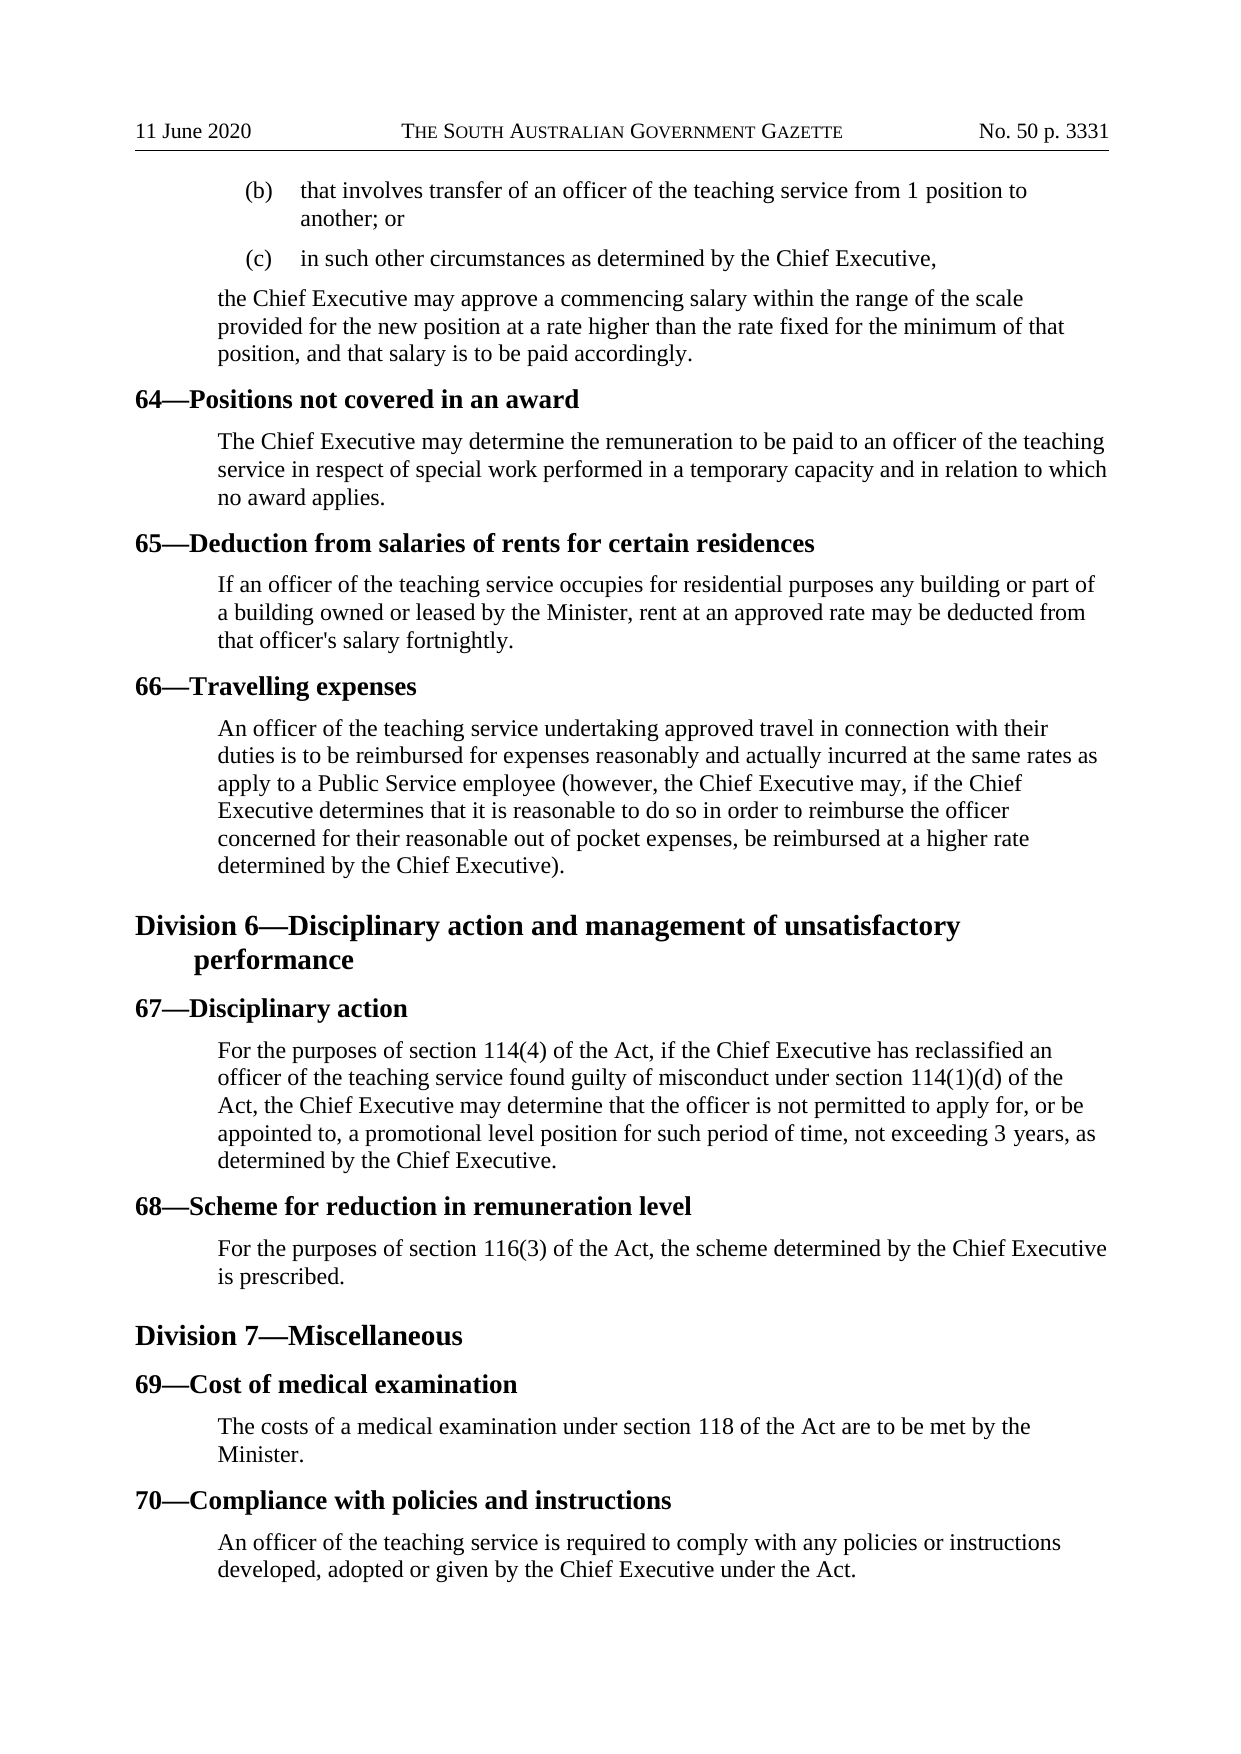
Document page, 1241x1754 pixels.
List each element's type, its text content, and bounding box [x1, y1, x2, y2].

text Division 7—Miscellaneous [135, 1318, 1109, 1352]
text (c) in such other circumstances as determined by the Chief Executive, [217, 244, 1109, 272]
text 64—Positions not covered in an award [135, 384, 1109, 415]
text 68—Scheme for reduction in remuneration level [135, 1190, 1109, 1222]
text Division 6—Disciplinary action and management of unsatisfactory performance [135, 908, 1109, 975]
text For the purposes of section 116(3) of the Act, the scheme determined by the Chief Executive is prescribed. [217, 1234, 1109, 1289]
text For the purposes of section 114(4) of the Act, if the Chief Executive has reclassified an officer of the teaching service found guilty of misconduct under section 114(1)(d) of the Act, the Chief Executive may determine that the officer is not permitted to apply for, or be appointed to, a promotional level position for such period of time, not exceeding 3 years, as determined by the Chief Executive. [217, 1036, 1109, 1174]
text An officer of the teaching service is required to comply with any policies or instructions developed, adopted or given by the Chief Executive under the Act. [217, 1528, 1109, 1583]
text An officer of the teaching service undertaking approved travel in connection with their duties is to be reimbursed for expenses reasonably and actually incurred at the same rates as apply to a Public Service employee (however, the Chief Executive may, if the Chief Executive determines that it is reasonable to do so in order to reimburse the officer concerned for their reasonable out of pocket expenses, be reimbursed at a higher rate determined by the Chief Executive). [217, 713, 1109, 879]
text The Chief Executive may determine the remuneration to be paid to an officer of the teaching service in respect of special work performed in a temporary capacity and in relation to which no award applies. [217, 427, 1109, 510]
text the Chief Executive may approve a commencing salary within the range of the scale provided for the new position at a rate higher than the rate fixed for the minimum of that position, and that salary is to be paid accordingly. [217, 284, 1109, 367]
text The costs of a medical examination under section 118 of the Act are to be met by the Minister. [217, 1412, 1109, 1467]
text 67—Disciplinary action [135, 992, 1109, 1023]
text (b) that involves transfer of an officer of the teaching service from 1 position to another; or [217, 176, 1109, 232]
text 69—Cost of medical examination [135, 1369, 1109, 1400]
text 70—Compliance with policies and instructions [135, 1484, 1109, 1515]
text If an officer of the teaching service occupies for residential purposes any building or part of a building owned or leased by the Minister, rent at an approved rate may be deducted from that officer's salary fortnightly. [217, 570, 1109, 653]
text 66—Travelling expenses [135, 670, 1109, 701]
text 65—Deduction from salaries of rents for certain residences [135, 527, 1109, 558]
